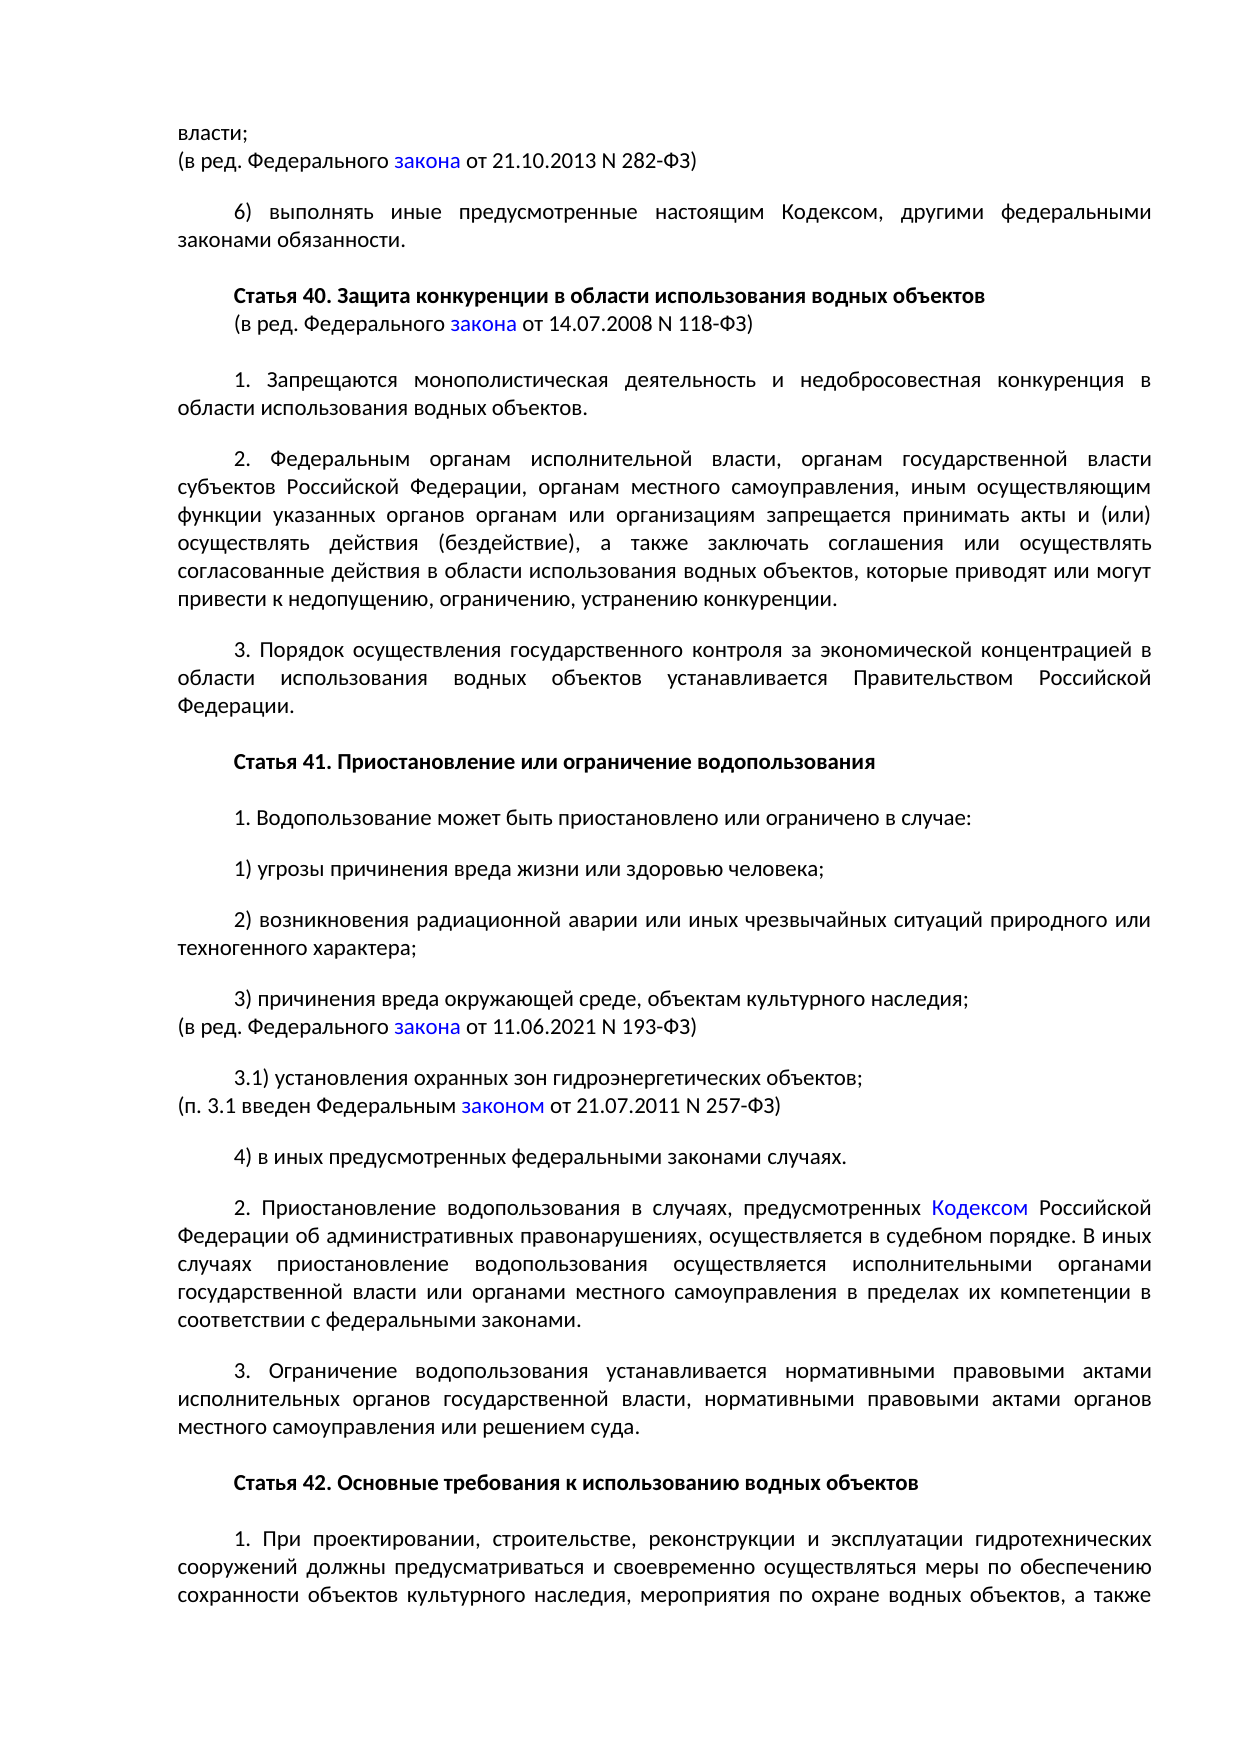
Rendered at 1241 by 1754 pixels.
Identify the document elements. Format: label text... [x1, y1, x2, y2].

text 2) возникновения радиационной аварии или иных чрезвычайных ситуаций природного или техногенного характера; [177, 905, 1152, 961]
text 3. Ограничение водопользования устанавливается нормативными правовыми актами исполнительных органов государственной власти, нормативными правовыми актами органов местного самоуправления или решением суда. [177, 1356, 1152, 1440]
text (п. 3.1 введен Федеральным законом от 21.07.2011 N 257-ФЗ) [177, 1091, 1152, 1119]
title Статья 40. Защита конкуренции в области использования водных объектов [177, 281, 1152, 309]
text 3) причинения вреда окружающей среде, объектам культурного наследия; [177, 984, 1152, 1012]
title Статья 42. Основные требования к использованию водных объектов [177, 1468, 1152, 1496]
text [177, 118, 1152, 146]
text (в ред. Федерального закона от 14.07.2008 N 118-ФЗ) [177, 309, 1152, 337]
text 3.1) установления охранных зон гидроэнергетических объектов; [177, 1063, 1152, 1091]
text 1. Запрещаются монополистическая деятельность и недобросовестная конкуренция в области использования водных объектов. [177, 365, 1152, 421]
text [177, 1524, 1152, 1608]
text (в ред. Федерального закона от 11.06.2021 N 193-ФЗ) [177, 1012, 1152, 1040]
title Статья 41. Приостановление или ограничение водопользования [177, 747, 1152, 775]
text (в ред. Федерального закона от 21.10.2013 N 282-ФЗ) [177, 146, 1152, 174]
text 1. Водопользование может быть приостановлено или ограничено в случае: [177, 803, 1152, 831]
text 4) в иных предусмотренных федеральными законами случаях. [177, 1142, 1152, 1170]
text 6) выполнять иные предусмотренные настоящим Кодексом, другими федеральными законами обязанности. [177, 197, 1152, 253]
text 3. Порядок осуществления государственного контроля за экономической концентрацией в области использования водных объектов устанавливается Правительством Российской Федерации. [177, 635, 1152, 719]
text 2. Федеральным органам исполнительной власти, органам государственной власти субъектов Российской Федерации, органам местного самоуправления, иным осуществляющим функции указанных органов органам или организациям запрещается принимать акты и (или) осуществлять действия (бездействие), а также заключать соглашения или осуществлять согласованные действия в области использования водных объектов, которые приводят или могут привести к недопущению, ограничению, устранению конкуренции. [177, 444, 1152, 612]
text 1) угрозы причинения вреда жизни или здоровью человека; [177, 854, 1152, 882]
text 2. Приостановление водопользования в случаях, предусмотренных Кодексом Российской Федерации об административных правонарушениях, осуществляется в судебном порядке. В иных случаях приостановление водопользования осуществляется исполнительными органами государственной власти или органами местного самоуправления в пределах их компетенции в соответствии с федеральными законами. [177, 1193, 1152, 1333]
